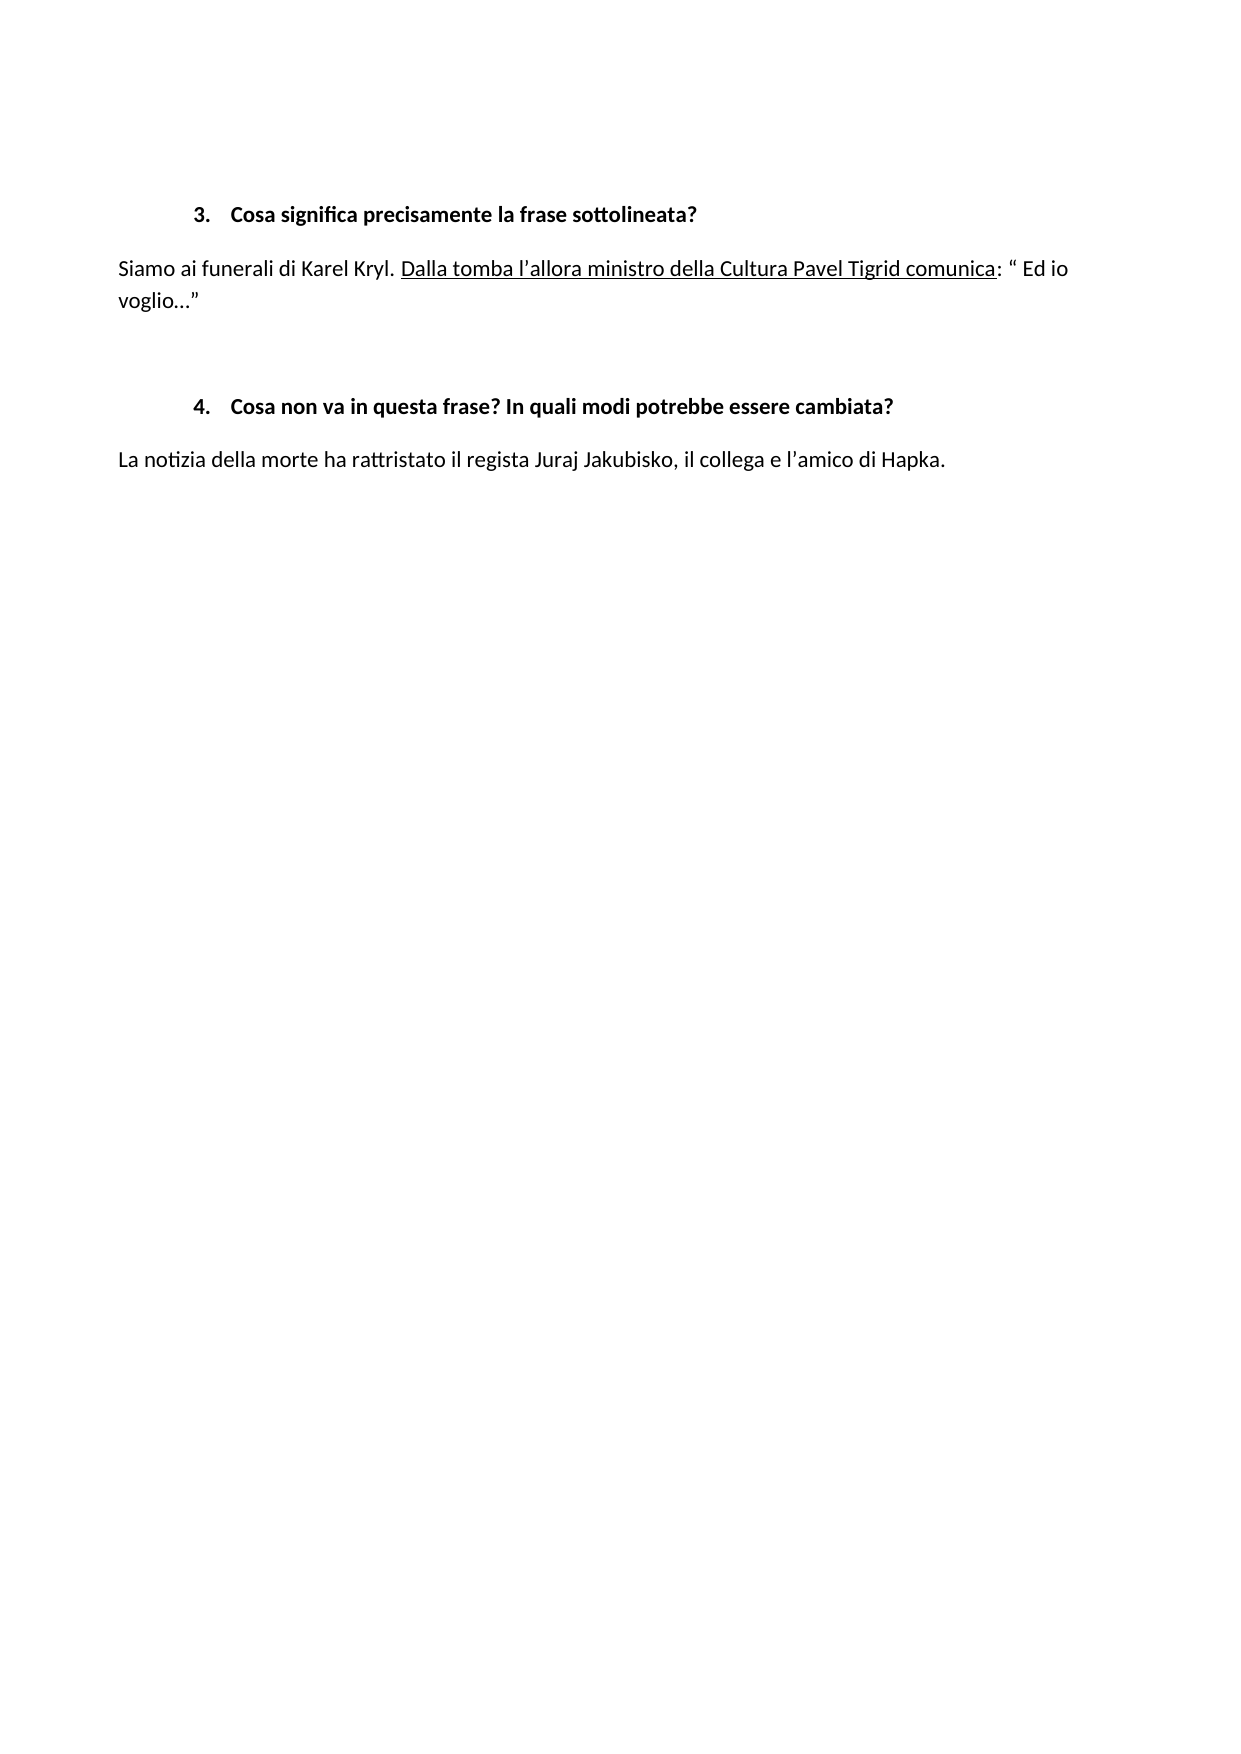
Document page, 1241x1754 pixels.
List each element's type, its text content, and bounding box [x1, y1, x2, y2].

text Siamo ai funerali di Karel Kryl. Dalla tomba l’allora ministro della Cultura Pavel Tigrid comunica: “ Ed io voglio…” [118, 254, 1122, 314]
list Cosa significa precisamente la frase sottolineata? [193, 201, 1122, 229]
text La notizia della morte ha rattristato il regista Juraj Jakubisko, il collega e l’amico di Hapka. [118, 445, 1122, 473]
list Cosa non va in questa frase? In quali modi potrebbe essere cambiata? [193, 392, 1122, 420]
